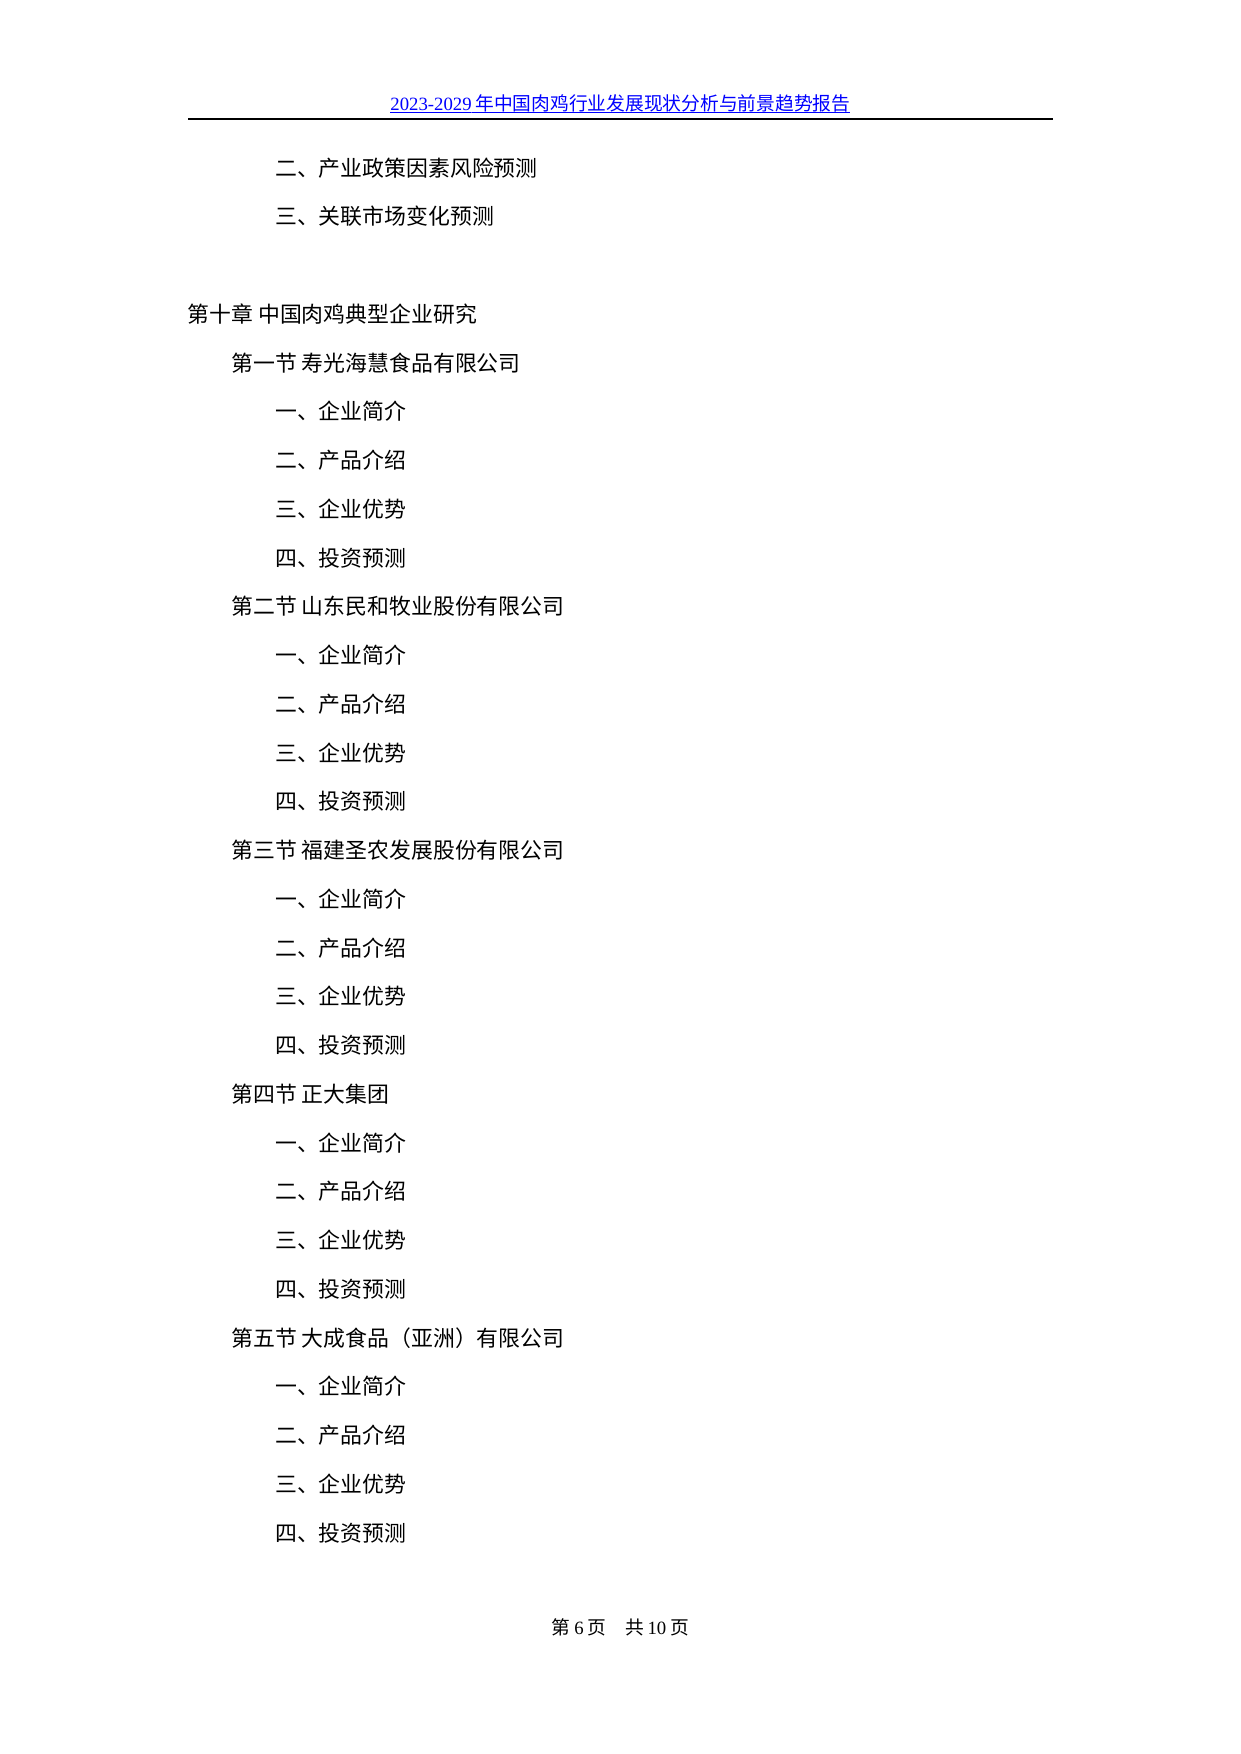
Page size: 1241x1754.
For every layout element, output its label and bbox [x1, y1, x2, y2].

text [187, 150, 1053, 1548]
